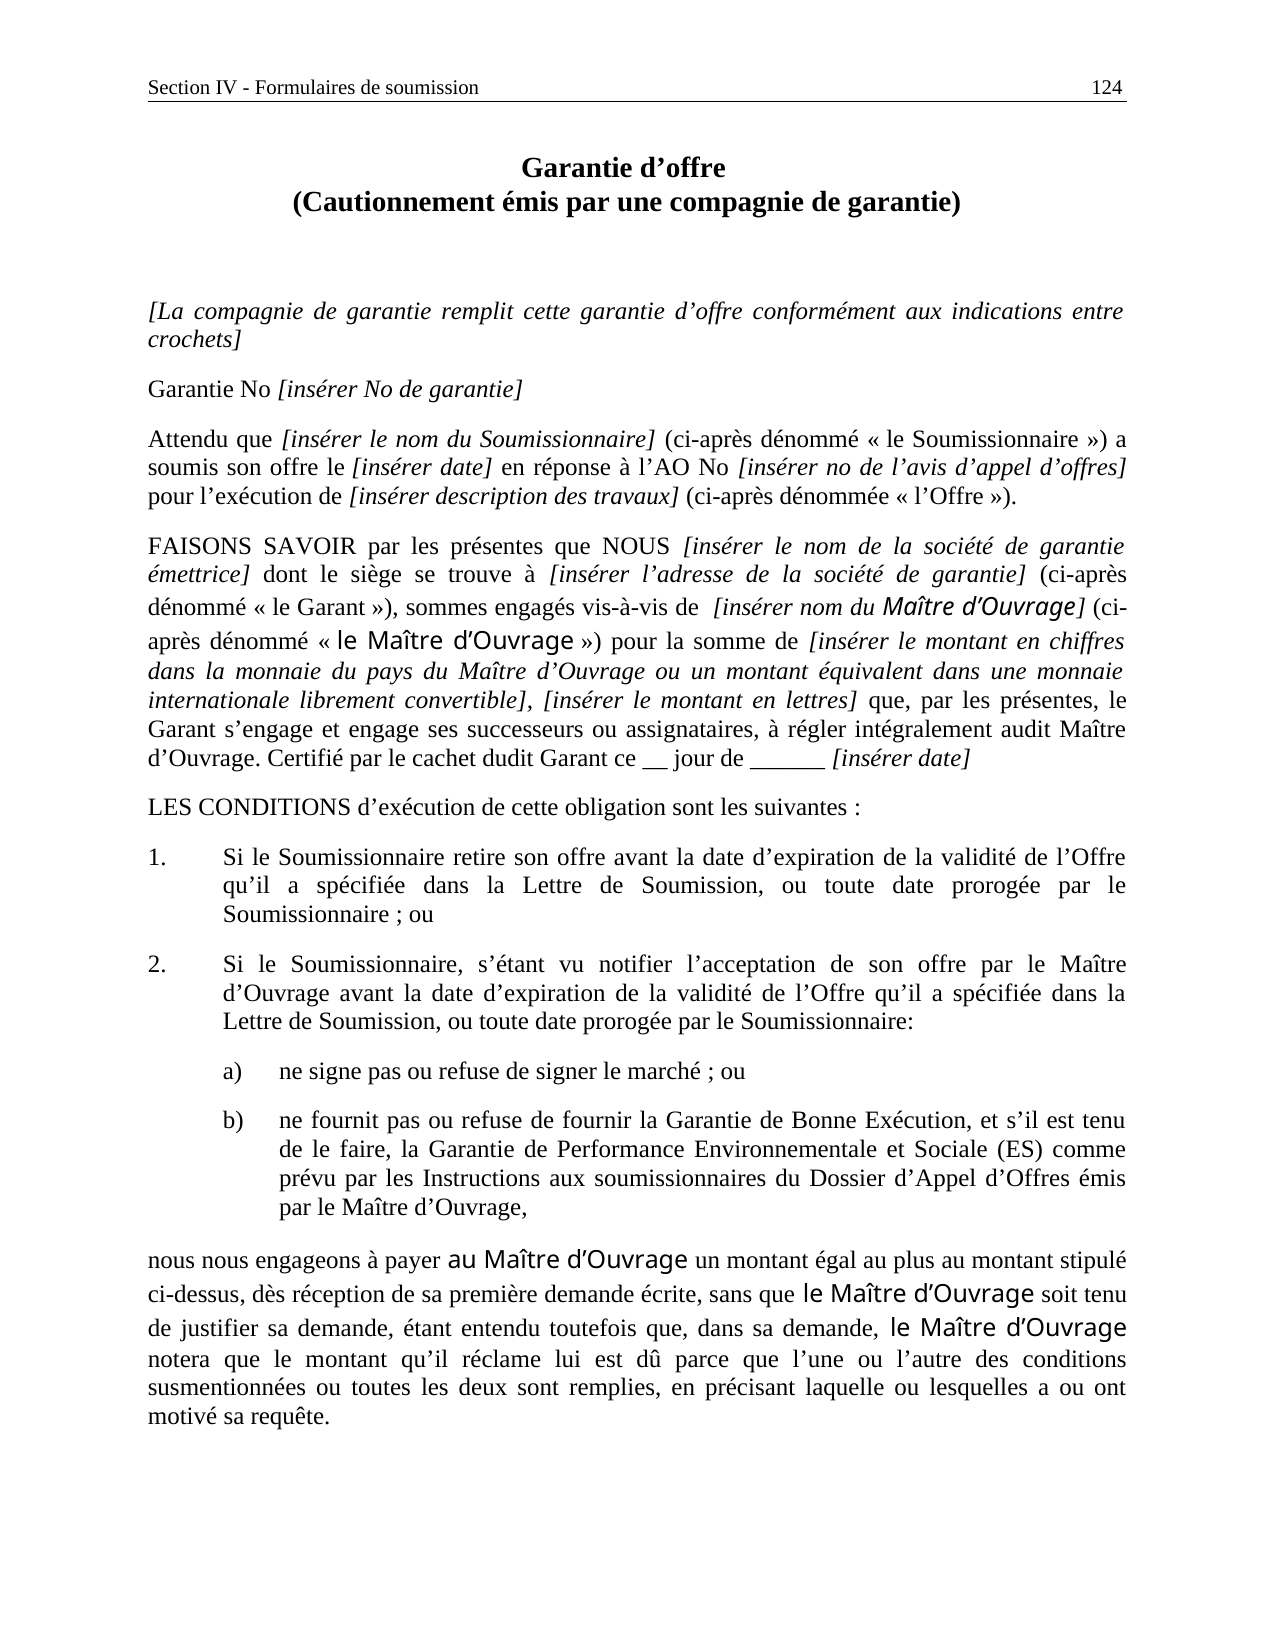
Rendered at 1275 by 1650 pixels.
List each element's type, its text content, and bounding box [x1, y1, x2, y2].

text [La compagnie de garantie remplit cette garantie d’offre conformément aux indications entre crochets] [148, 296, 1127, 353]
text nous nous engageons à payer au Maître d’Ouvrage un montant égal au plus au montant stipulé ci-dessus, dès réception de sa première demande écrite, sans que le Maître d’Ouvrage soit tenu de justifier sa demande, étant entendu toutefois que, dans sa demande, le Maître d’Ouvrage notera que le montant qu’il réclame lui est dû parce que l’une ou l’autre des conditions susmentionnées ou toutes les deux sont remplies, en précisant laquelle ou lesquelles a ou ont motivé sa requête. [148, 1241, 1127, 1430]
text 2. Si le Soumissionnaire, s’étant vu notifier l’acceptation de son offre par le Maître d’Ouvrage avant la date d’expiration de la validité de l’Offre qu’il a spécifiée dans la Lettre de Soumission, ou toute date prorogée par le Soumissionnaire: [148, 949, 1127, 1035]
text Garantie No [insérer No de garantie] [148, 374, 1127, 403]
text FAISONS SAVOIR par les présentes que NOUS [insérer le nom de la société de garantie émettrice] dont le siège se trouve à [insérer l’adresse de la société de garantie] (ci-après dénommé « le Garant »), sommes engagés vis-à-vis de [insérer nom du Maître d’Ouvrage] (ci-après dénommé « le Maître d’Ouvrage ») pour la somme de [insérer le montant en chiffres dans la monnaie du pays du Maître d’Ouvrage ou un montant équivalent dans une monnaie internationale librement convertible], [insérer le montant en lettres] que, par les présentes, le Garant s’engage et engage ses successeurs ou assignataires, à régler intégralement audit Maître d’Ouvrage. Certifié par le cachet dudit Garant ce __ jour de ______ [insérer date] [148, 531, 1127, 771]
table_header Garantie d’offre (Cautionnement émis par une compagnie de garantie) [148, 148, 1106, 241]
text 1. Si le Soumissionnaire retire son offre avant la date d’expiration de la validité de l’Offre qu’il a spécifiée dans la Lettre de Soumission, ou toute date prorogée par le Soumissionnaire ; ou [148, 842, 1127, 928]
text b) ne fournit pas ou refuse de fournir la Garantie de Bonne Exécution, et s’il est tenu de le faire, la Garantie de Performance Environnementale et Sociale (ES) comme prévu par les Instructions aux soumissionnaires du Dossier d’Appel d’Offres émis par le Maître d’Ouvrage, [223, 1106, 1127, 1221]
text LES CONDITIONS d’exécution de cette obligation sont les suivantes : [148, 792, 1127, 821]
text Attendu que [insérer le nom du Soumissionnaire] (ci-après dénommé « le Soumissionnaire ») a soumis son offre le [insérer date] en réponse à l’AO No [insérer no de l’avis d’appel d’offres] pour l’exécution de [insérer description des travaux] (ci-après dénommée « l’Offre »). [148, 424, 1127, 510]
text a) ne signe pas ou refuse de signer le marché ; ou [223, 1056, 1127, 1085]
